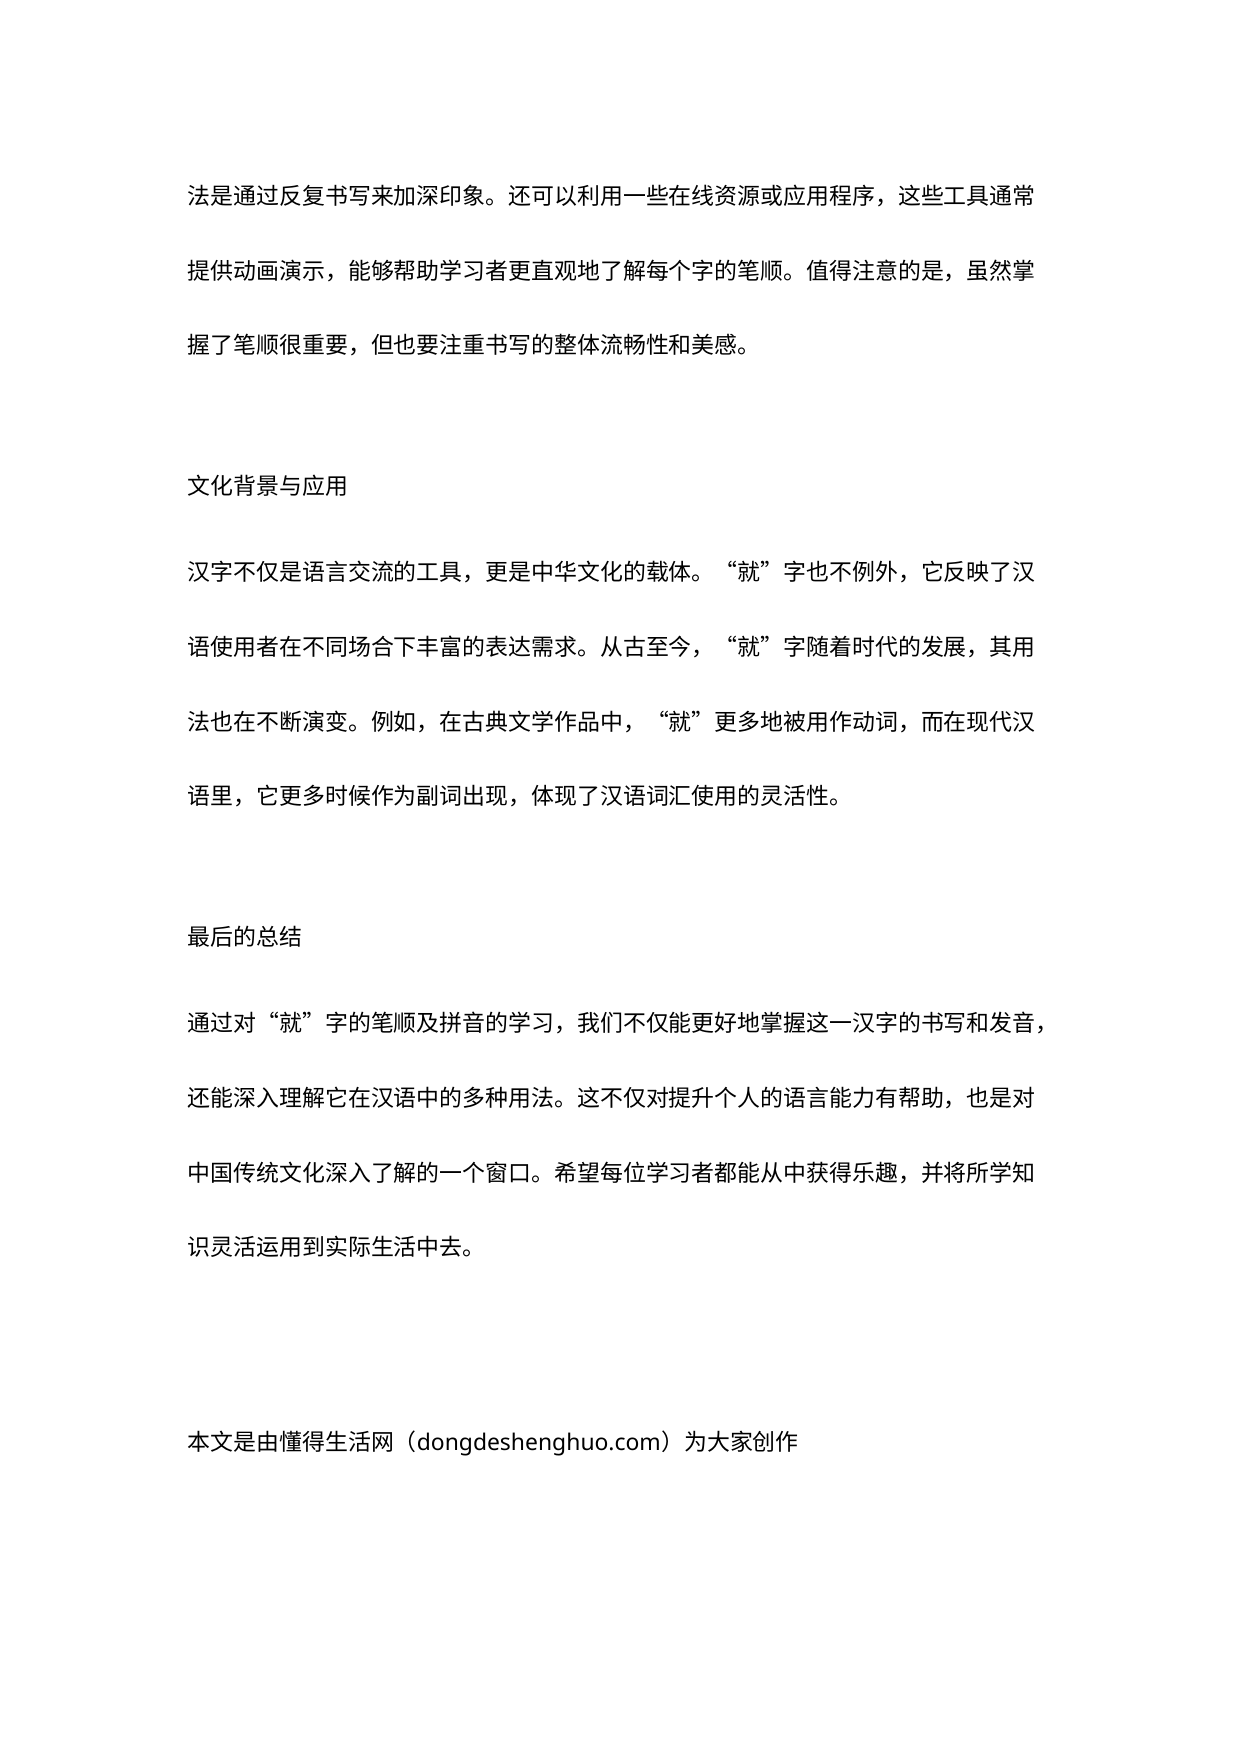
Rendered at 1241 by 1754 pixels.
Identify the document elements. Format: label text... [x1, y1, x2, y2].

text 本文是由懂得生活网（dongdeshenghuo.com）为大家创作 [187, 1408, 1053, 1473]
text 汉字不仅是语言交流的工具，更是中华文化的载体。“就”字也不例外，它反映了汉语使用者在不同场合下丰富的表达需求。从古至今，“就”字随着时代的发展，其用法也在不断演变。例如，在古典文学作品中，“就”更多地被用作动词，而在现代汉语里，它更多时候作为副词出现，体现了汉语词汇使用的灵活性。 [187, 538, 1053, 827]
text 通过对“就”字的笔顺及拼音的学习，我们不仅能更好地掌握这一汉字的书写和发音，还能深入理解它在汉语中的多种用法。这不仅对提升个人的语言能力有帮助，也是对中国传统文化深入了解的一个窗口。希望每位学习者都能从中获得乐趣，并将所学知识灵活运用到实际生活中去。 [187, 989, 1053, 1278]
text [187, 162, 1053, 376]
text 最后的总结 [187, 903, 1053, 968]
text 文化背景与应用 [187, 452, 1053, 517]
